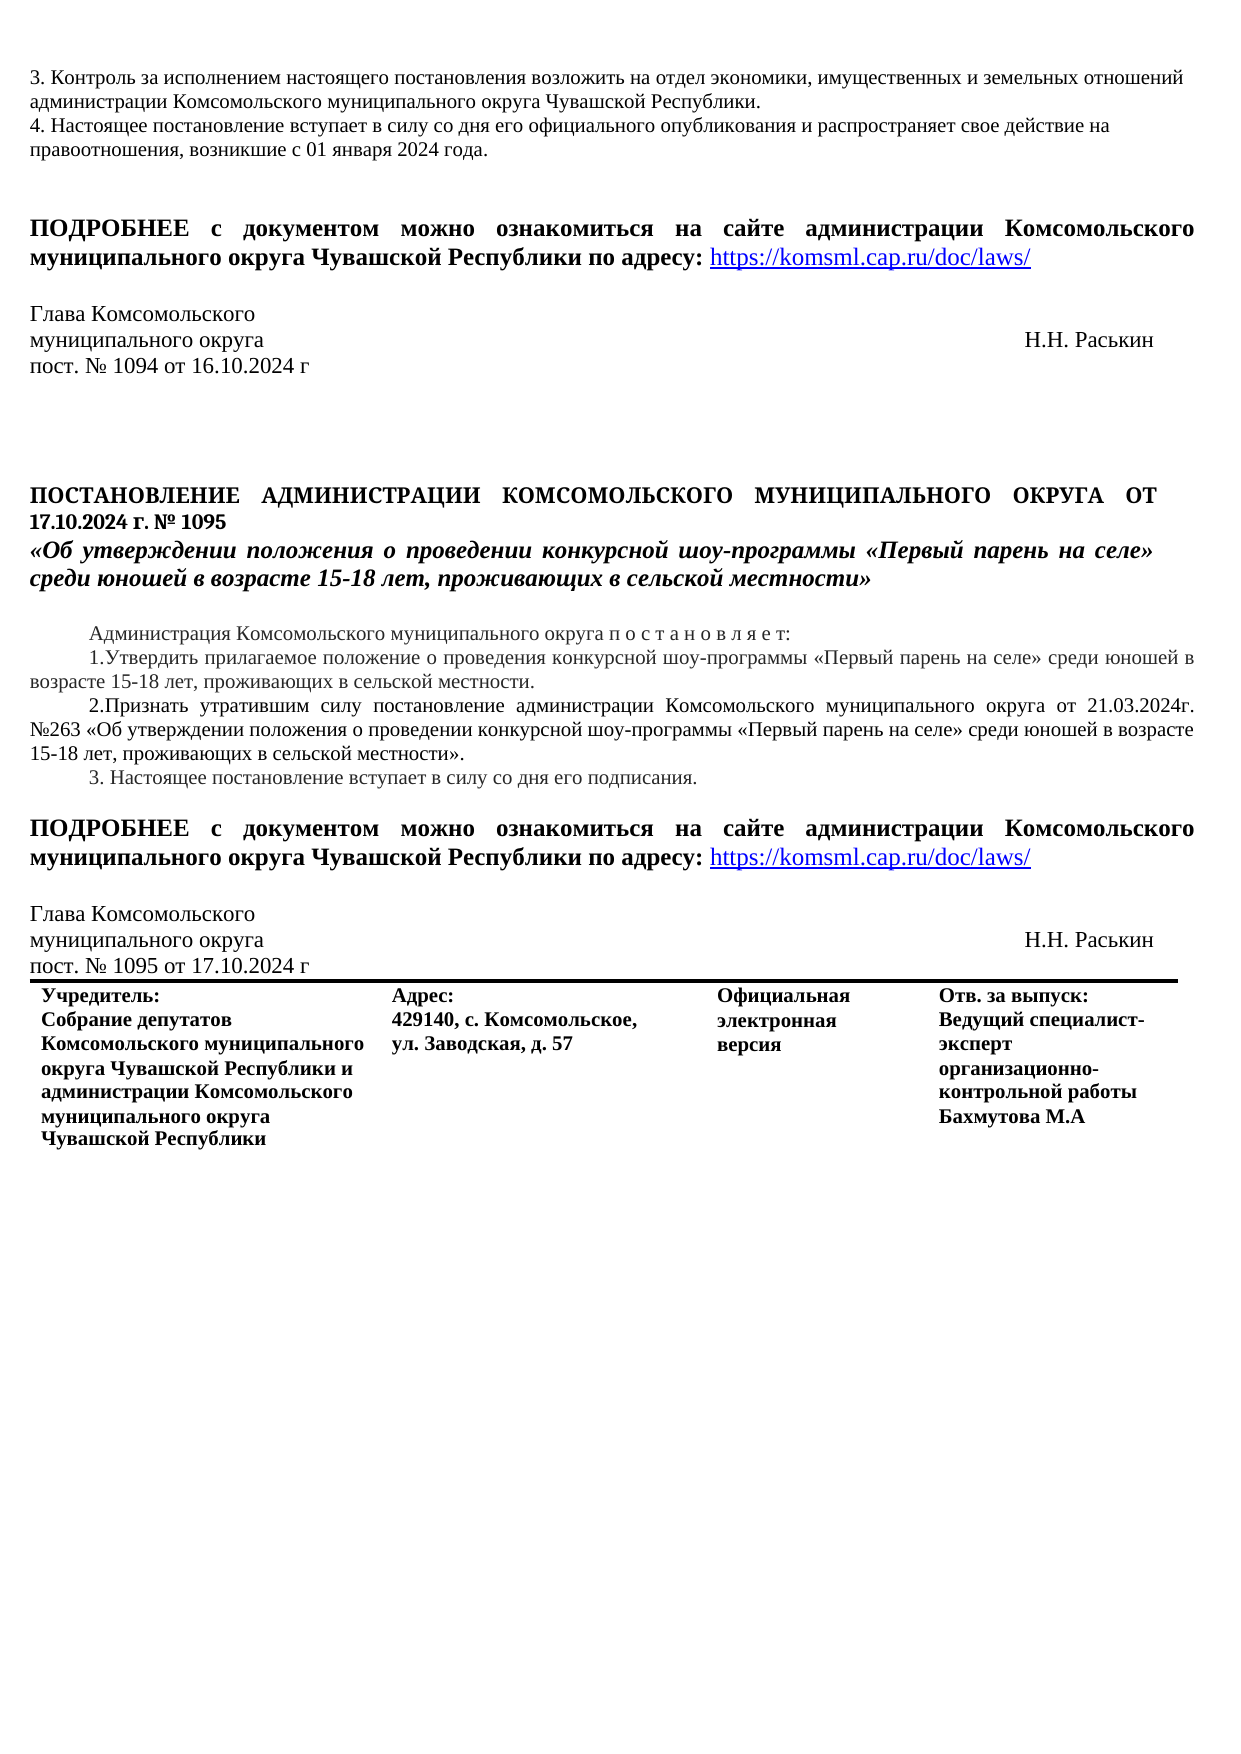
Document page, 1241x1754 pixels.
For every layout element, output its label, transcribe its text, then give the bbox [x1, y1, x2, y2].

table_header Отв. за выпуск: Ведущий специалист-эксперт организационно- контрольной работы Бахмутова М.А [895, 983, 1178, 1149]
text муниципального округа Н.Н. Раськин [29, 326, 1196, 352]
table_header Адрес: 429140, с. Комсомольское, ул. Заводская, д. 57 [378, 983, 677, 1149]
text ПОДРОБНЕЕ с документом можно ознакомиться на сайте администрации Комсомольского муниципального округа Чувашской Республики по адресу: https://komsml.cap.ru/doc/laws/ [29, 213, 1196, 271]
list Утвердить прилагаемое положение о проведения конкурсной шоу-программы «Первый парень на селе» среди юношей в возрасте 15-18 лет, проживающих в сельской местности. [29, 645, 1196, 693]
text муниципального округа Н.Н. Раськин [29, 926, 1196, 952]
list Признать утратившим силу постановление администрации Комсомольского муниципального округа от 21.03.2024г. №263 «Об утверждении положения о проведении конкурсной шоу-программы «Первый парень на селе» среди юношей в возрасте 15-18 лет, проживающих в сельской местности». [29, 693, 1196, 765]
text пост. № 1095 от 17.10.2024 г [29, 952, 1196, 979]
text Глава Комсомольского [29, 300, 1196, 326]
subtitle 4. Настоящее постановление вступает в силу со дня его официального опубликования и распространяет свое действие на правоотношения, возникшие с 01 января 2024 года. [29, 113, 1196, 161]
table_header Учредитель: Собрание депутатов Комсомольского муниципального округа Чувашской Республики и администрации Комсомольского муниципального округа Чувашской Республики [30, 983, 378, 1149]
text «Об утверждении положения о проведении конкурсной шоу-программы «Первый парень на селе» среди юношей в возрасте 15-18 лет, проживающих в сельской местности» [29, 535, 1157, 592]
text 3. Настоящее постановление вступает в силу со дня его подписания. [29, 765, 1196, 789]
text пост. № 1094 от 16.10.2024 г [29, 352, 1196, 379]
text ПОДРОБНЕЕ с документом можно ознакомиться на сайте администрации Комсомольского муниципального округа Чувашской Республики по адресу: https://komsml.cap.ru/doc/laws/ [29, 813, 1196, 871]
subtitle 3. Контроль за исполнением настоящего постановления возложить на отдел экономики, имущественных и земельных отношений администрации Комсомольского муниципального округа Чувашской Республики. [29, 64, 1196, 113]
table_header Официальная электронная версия [677, 983, 895, 1149]
text ПОСТАНОВЛЕНИЕ АДМИНИСТРАЦИИ КОМСОМОЛЬСКОГО МУНИЦИПАЛЬНОГО ОКРУГА ОТ 17.10.2024 г. № 1095 [29, 484, 1157, 535]
text Глава Комсомольского [29, 900, 1196, 926]
text Администрация Комсомольского муниципального округа п о с т а н о в л я е т: [29, 621, 1196, 645]
